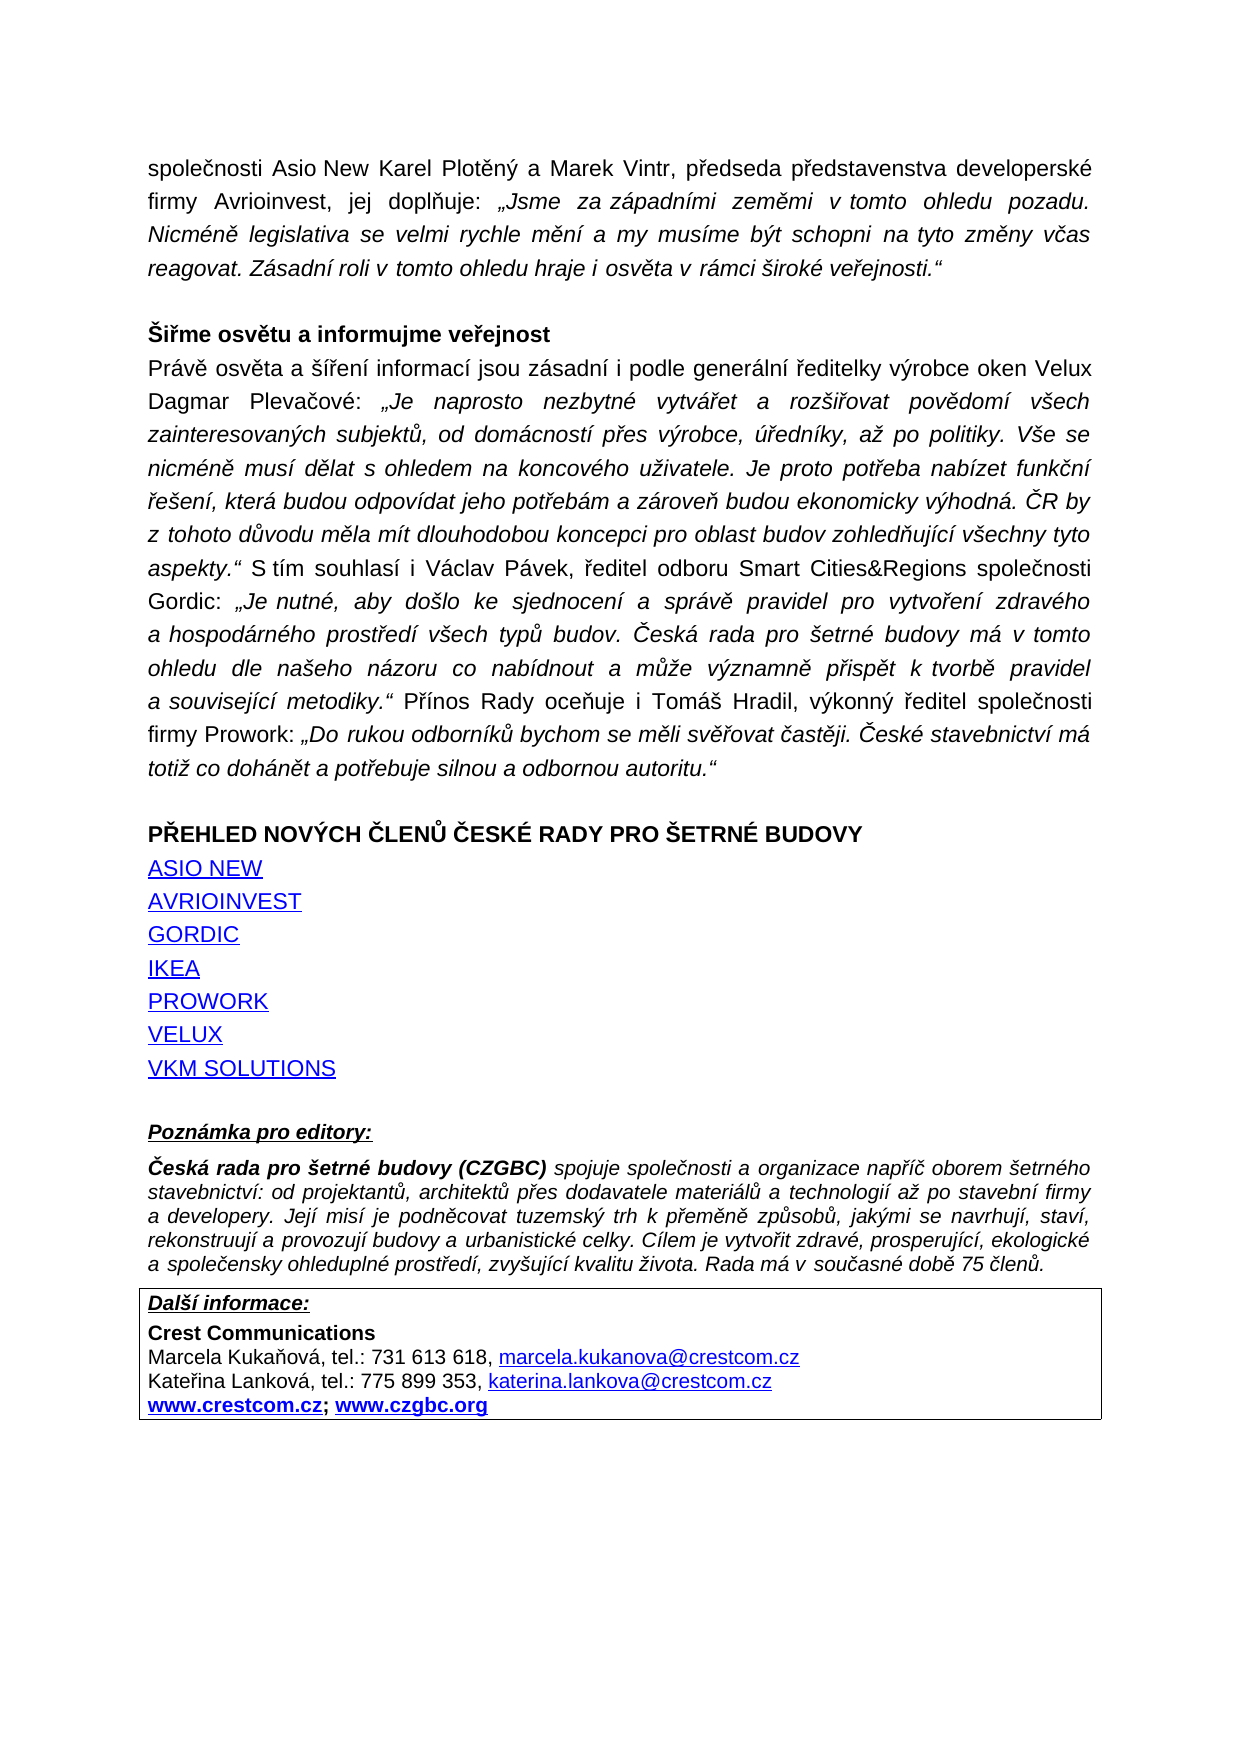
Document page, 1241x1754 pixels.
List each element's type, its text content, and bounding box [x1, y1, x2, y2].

text Další informace: [140, 1289, 1101, 1315]
text IKEA [148, 948, 1093, 981]
text ASIO NEW [148, 848, 1093, 881]
text VKM SOLUTIONS [148, 1048, 1093, 1081]
text Crest Communications [140, 1318, 1101, 1345]
text Přehled nových členů České Rady pro šetrné budovy [148, 814, 1093, 848]
text AVRIOINVEST [148, 881, 1093, 914]
text Kateřina Lanková, tel.: 775 899 353, katerina.lankova@crestcom.cz [148, 1369, 1093, 1390]
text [148, 148, 1093, 281]
text www.crestcom.cz; www.czgbc.org [140, 1390, 1101, 1419]
text VELUX [148, 1014, 1093, 1048]
text Poznámka pro editory: [148, 1114, 1093, 1143]
text PROWORK [148, 981, 1093, 1014]
text Šiřme osvětu a informujme veřejnost [148, 314, 1093, 348]
text GORDIC [148, 914, 1093, 948]
text Právě osvěta a šíření informací jsou zásadní i podle generální ředitelky výrobce oken Velux Dagmar Plevačové: „Je naprosto nezbytné vytvářet a rozšiřovat povědomí všech zainteresovaných subjektů, od domácností přes výrobce, úředníky, až po politiky. Vše se nicméně musí dělat s ohledem na koncového uživatele. Je proto potřeba nabízet funkční řešení, která budou odpovídat jeho potřebám a zároveň budou ekonomicky výhodná. ČR by z tohoto důvodu měla mít dlouhodobou koncepci pro oblast budov zohledňující všechny tyto aspekty.“ S tím souhlasí i Václav Pávek, ředitel odboru Smart Cities&Regions společnosti Gordic: „Je nutné, aby došlo ke sjednocení a správě pravidel pro vytvoření zdravého a hospodárného prostředí všech typů budov. Česká rada pro šetrné budovy má v tomto ohledu dle našeho názoru co nabídnout a může významně přispět k tvorbě pravidel a související metodiky.“ Přínos Rady oceňuje i Tomáš Hradil, výkonný ředitel společnosti firmy Prowork: „Do rukou odborníků bychom se měli svěřovat častěji. České stavebnictví má totiž co dohánět a potřebuje silnou a odbornou autoritu.“ [148, 348, 1093, 781]
text Česká rada pro šetrné budovy (CZGBC) spojuje společnosti a organizace napříč oborem šetrného stavebnictví: od projektantů, architektů přes dodavatele materiálů a technologií až po stavební firmy a developery. Její misí je podněcovat tuzemský trh k přeměně způsobů, jakými se navrhují, staví, rekonstruují a provozují budovy a urbanistické celky. Cílem je vytvořit zdravé, prosperující, ekologické a společensky ohleduplné prostředí, zvyšující kvalitu života. Rada má v současné době 75 členů. [148, 1156, 1093, 1276]
text Marcela Kukaňová, tel.: 731 613 618, marcela.kukanova@crestcom.cz [148, 1345, 1093, 1369]
